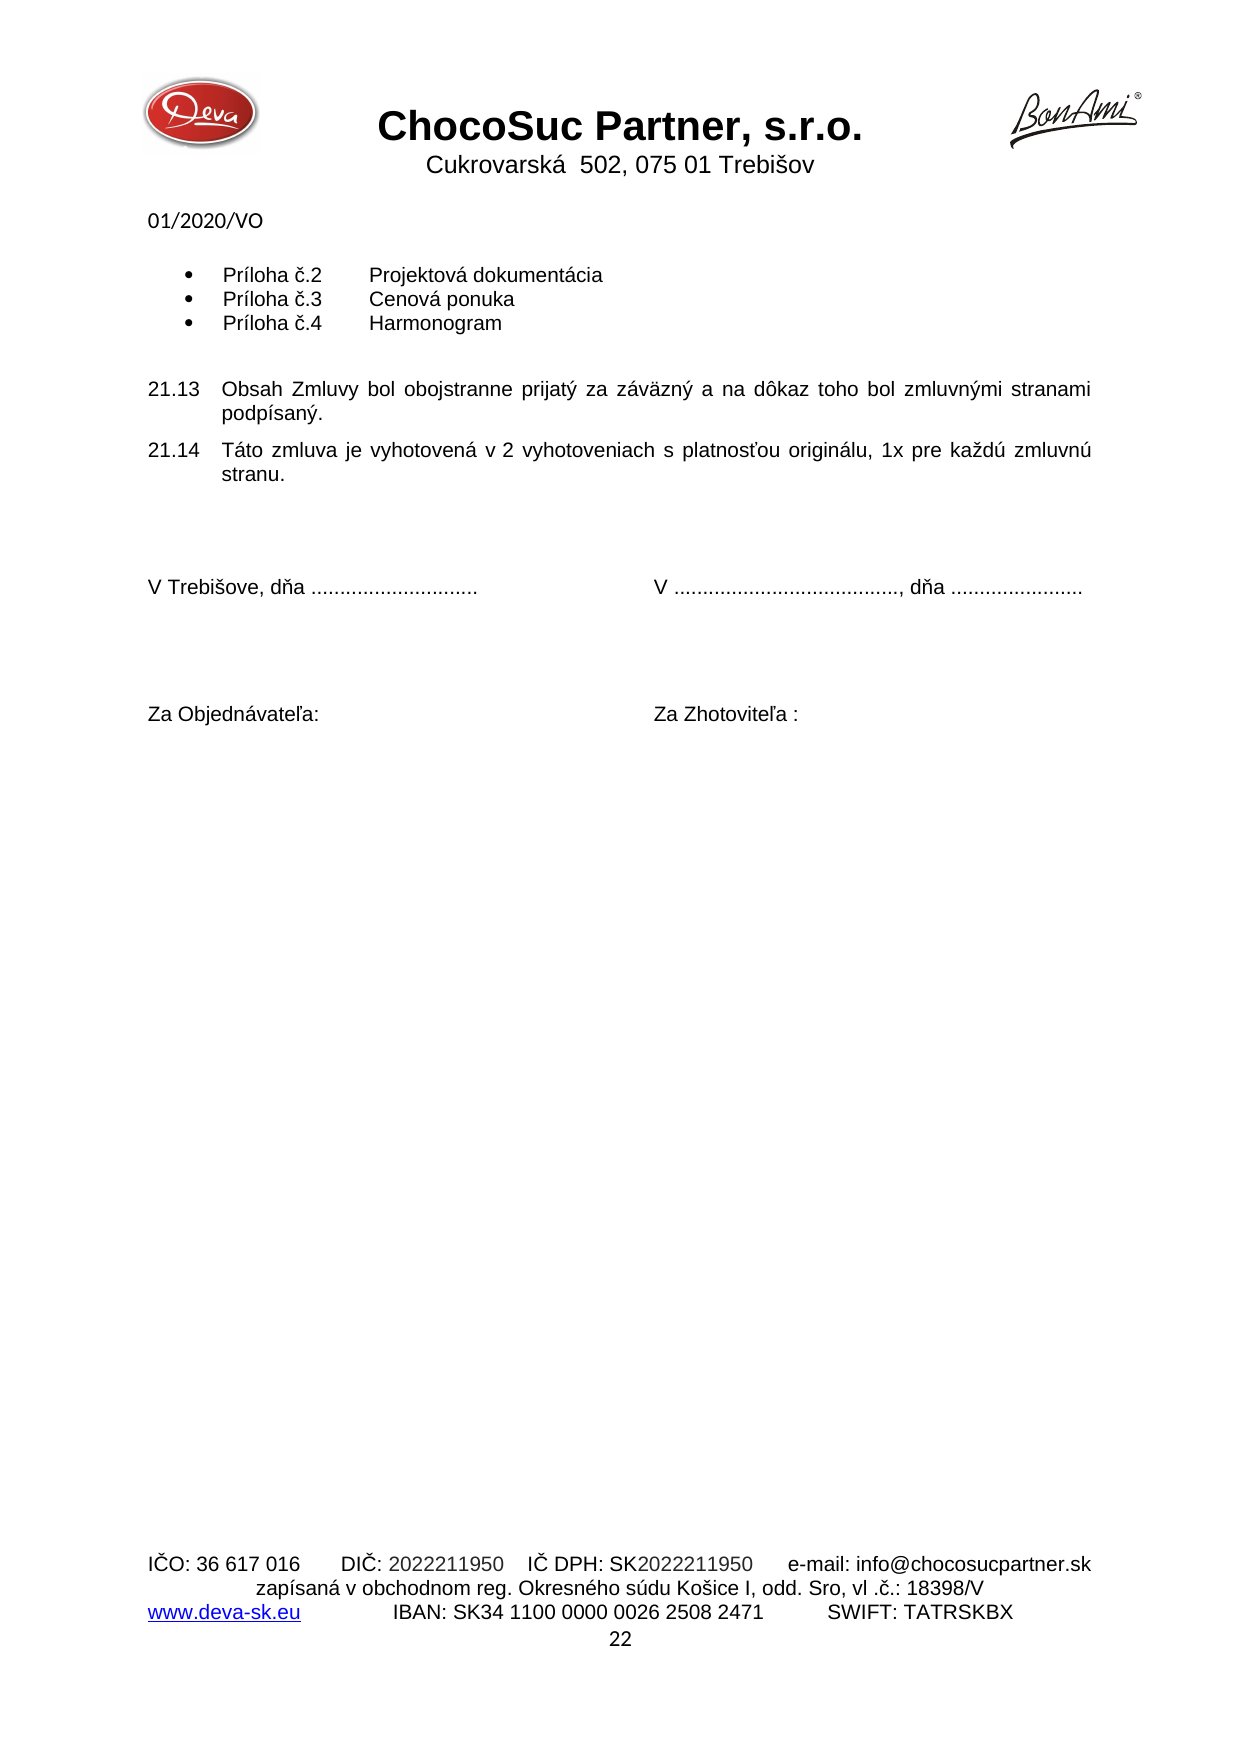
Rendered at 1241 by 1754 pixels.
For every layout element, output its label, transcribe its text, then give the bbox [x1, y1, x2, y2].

list Obsah Zmluvy bol obojstranne prijatý za záväzný a na dôkaz toho bol zmluvnými stranami podpísaný. [148, 377, 1093, 425]
picture [141, 73, 260, 154]
list Príloha č.4 Harmonogram [185, 311, 1093, 335]
text V Trebišove, dňa ............................. V ......................................., dňa ....................... [148, 575, 1093, 599]
list Príloha č.3 Cenová ponuka [185, 287, 1093, 311]
text Za Objednávateľa: Za Zhotoviteľa : [148, 702, 1093, 726]
list Táto zmluva je vyhotovená v 2 vyhotoveniach s platnosťou originálu, 1x pre každú zmluvnú stranu. [148, 438, 1093, 486]
list Príloha č.2 Projektová dokumentácia [185, 262, 1093, 287]
